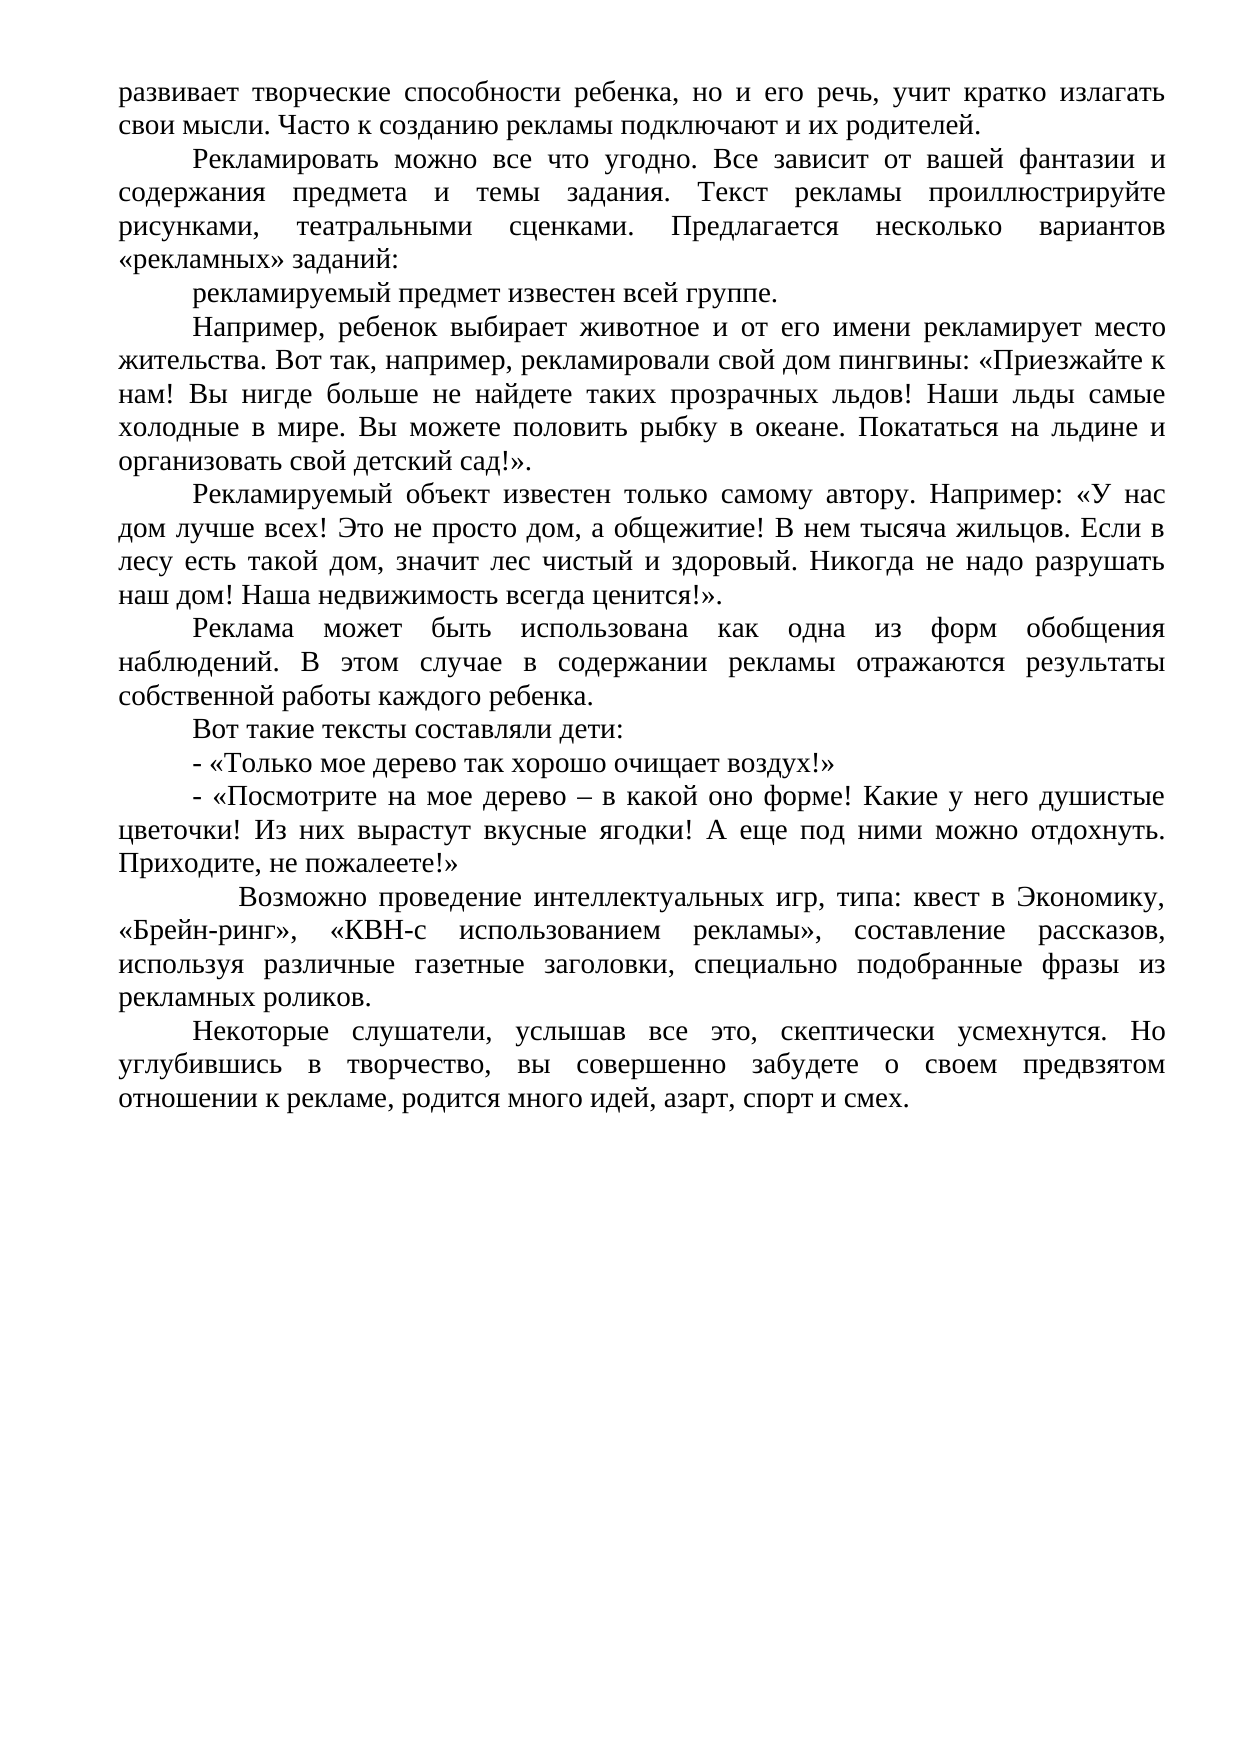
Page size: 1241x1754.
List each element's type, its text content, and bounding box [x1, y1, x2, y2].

text рекламируемый предмет известен всей группе. [118, 275, 1167, 309]
text - «Только мое дерево так хорошо очищает воздух!» [118, 745, 1167, 778]
text Некоторые слушатели, услышав все это, скептически усмехнутся. Но углубившись в творчество, вы совершенно забудете о своем предвзятом отношении к рекламе, родится много идей, азарт, спорт и смех. [118, 1013, 1167, 1114]
text Рекламируемый объект известен только самому автору. Например: «У нас дом лучше всех! Это не просто дом, а общежитие! В нем тысяча жильцов. Если в лесу есть такой дом, значит лес чистый и здоровый. Никогда не надо разрушать наш дом! Наша недвижимость всегда ценится!». [118, 476, 1167, 611]
text - «Посмотрите на мое дерево – в какой оно форме! Какие у него душистые цветочки! Из них вырастут вкусные ягодки! А еще под ними можно отдохнуть. Приходите, не пожалеете!» [118, 778, 1167, 879]
text Реклама может быть использована как одна из форм обобщения наблюдений. В этом случае в содержании рекламы отражаются результаты собственной работы каждого ребенка. [118, 611, 1167, 711]
text Вот такие тексты составляли дети: [118, 711, 1167, 745]
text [118, 74, 1167, 141]
text Рекламировать можно все что угодно. Все зависит от вашей фантазии и содержания предмета и темы задания. Текст рекламы проиллюстрируйте рисунками, театральными сценками. Предлагается несколько вариантов «рекламных» заданий: [118, 141, 1167, 275]
text Возможно проведение интеллектуальных игр, типа: квест в Экономику, «Брейн-ринг», «КВН-с использованием рекламы», составление рассказов, используя различные газетные заголовки, специально подобранные фразы из рекламных роликов. [118, 879, 1167, 1013]
text Например, ребенок выбирает животное и от его имени рекламирует место жительства. Вот так, например, рекламировали свой дом пингвины: «Приезжайте к нам! Вы нигде больше не найдете таких прозрачных льдов! Наши льды самые холодные в мире. Вы можете половить рыбку в океане. Покататься на льдине и организовать свой детский сад!». [118, 309, 1167, 476]
